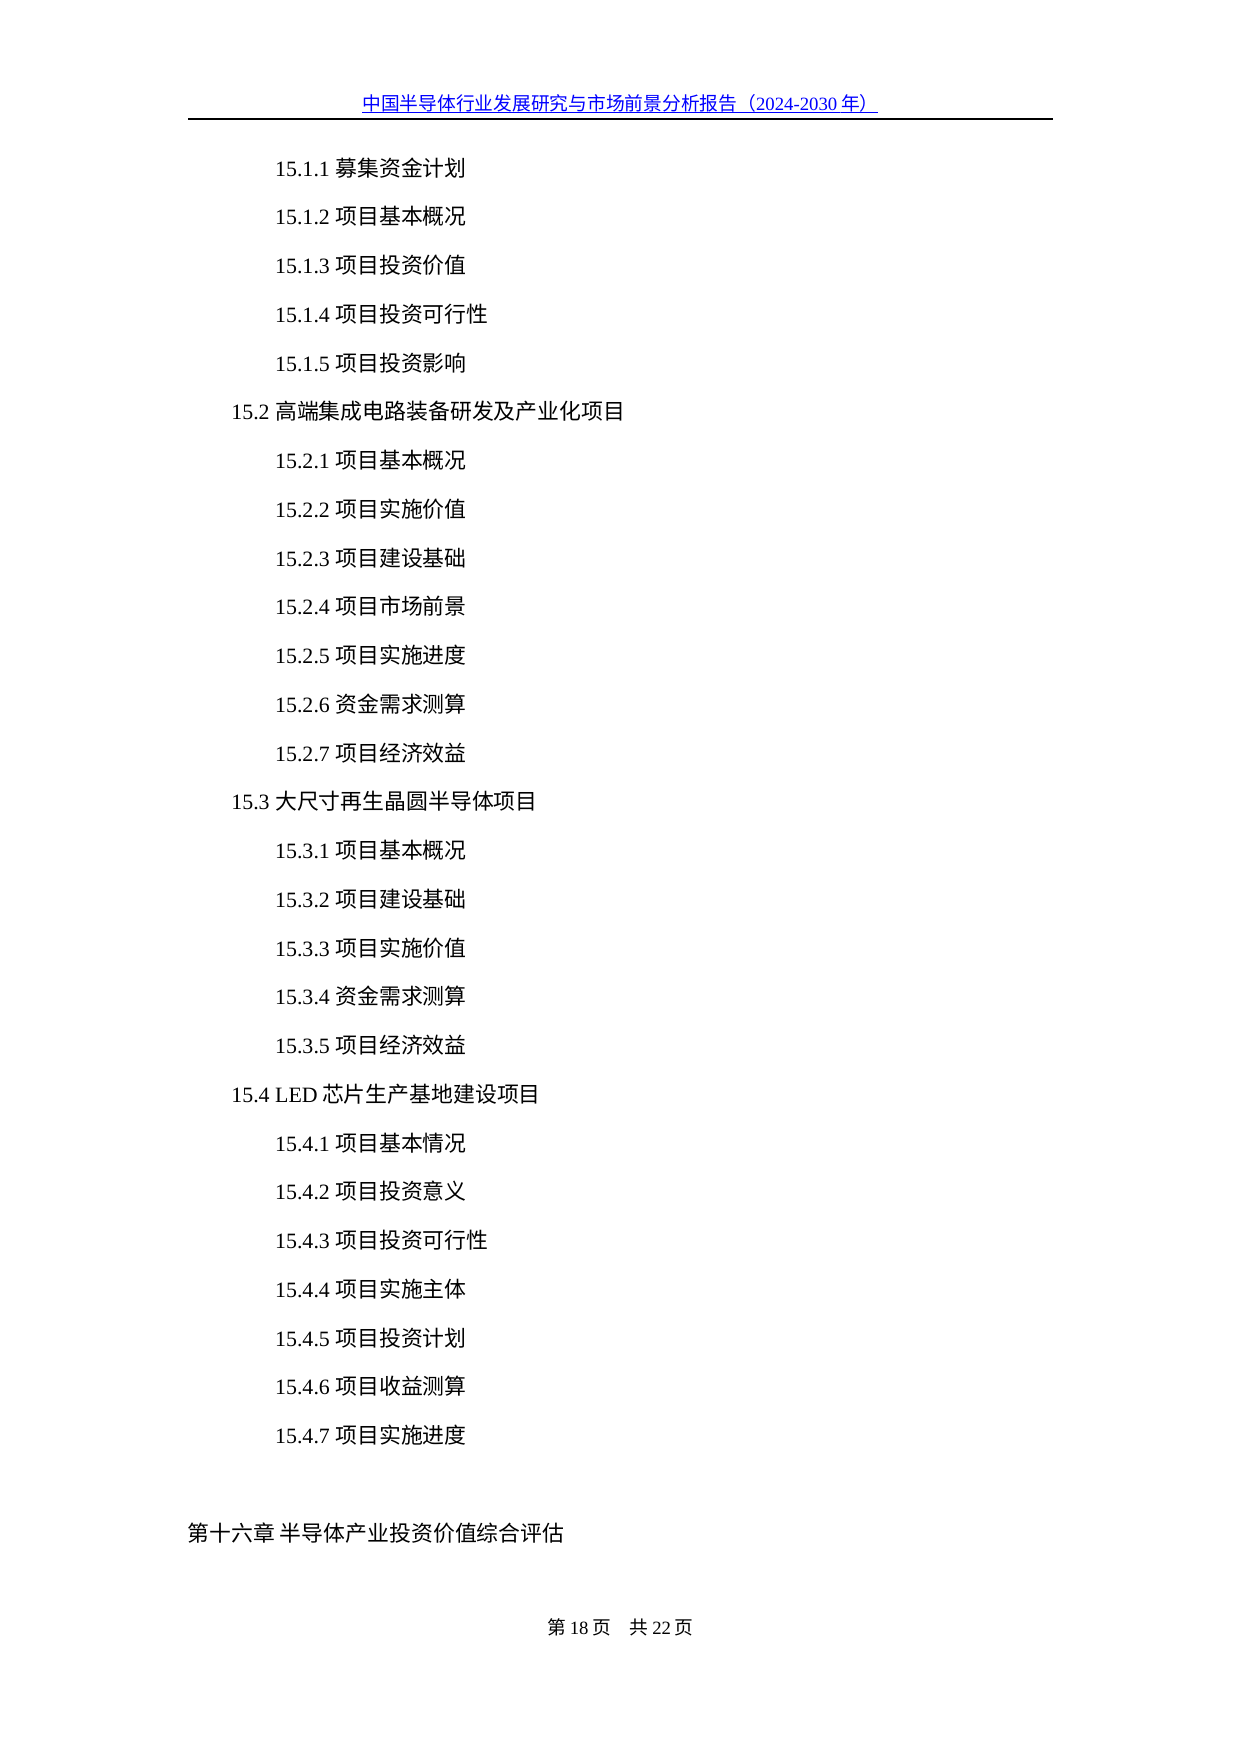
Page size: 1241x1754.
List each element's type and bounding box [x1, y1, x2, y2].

text [187, 150, 1053, 1548]
